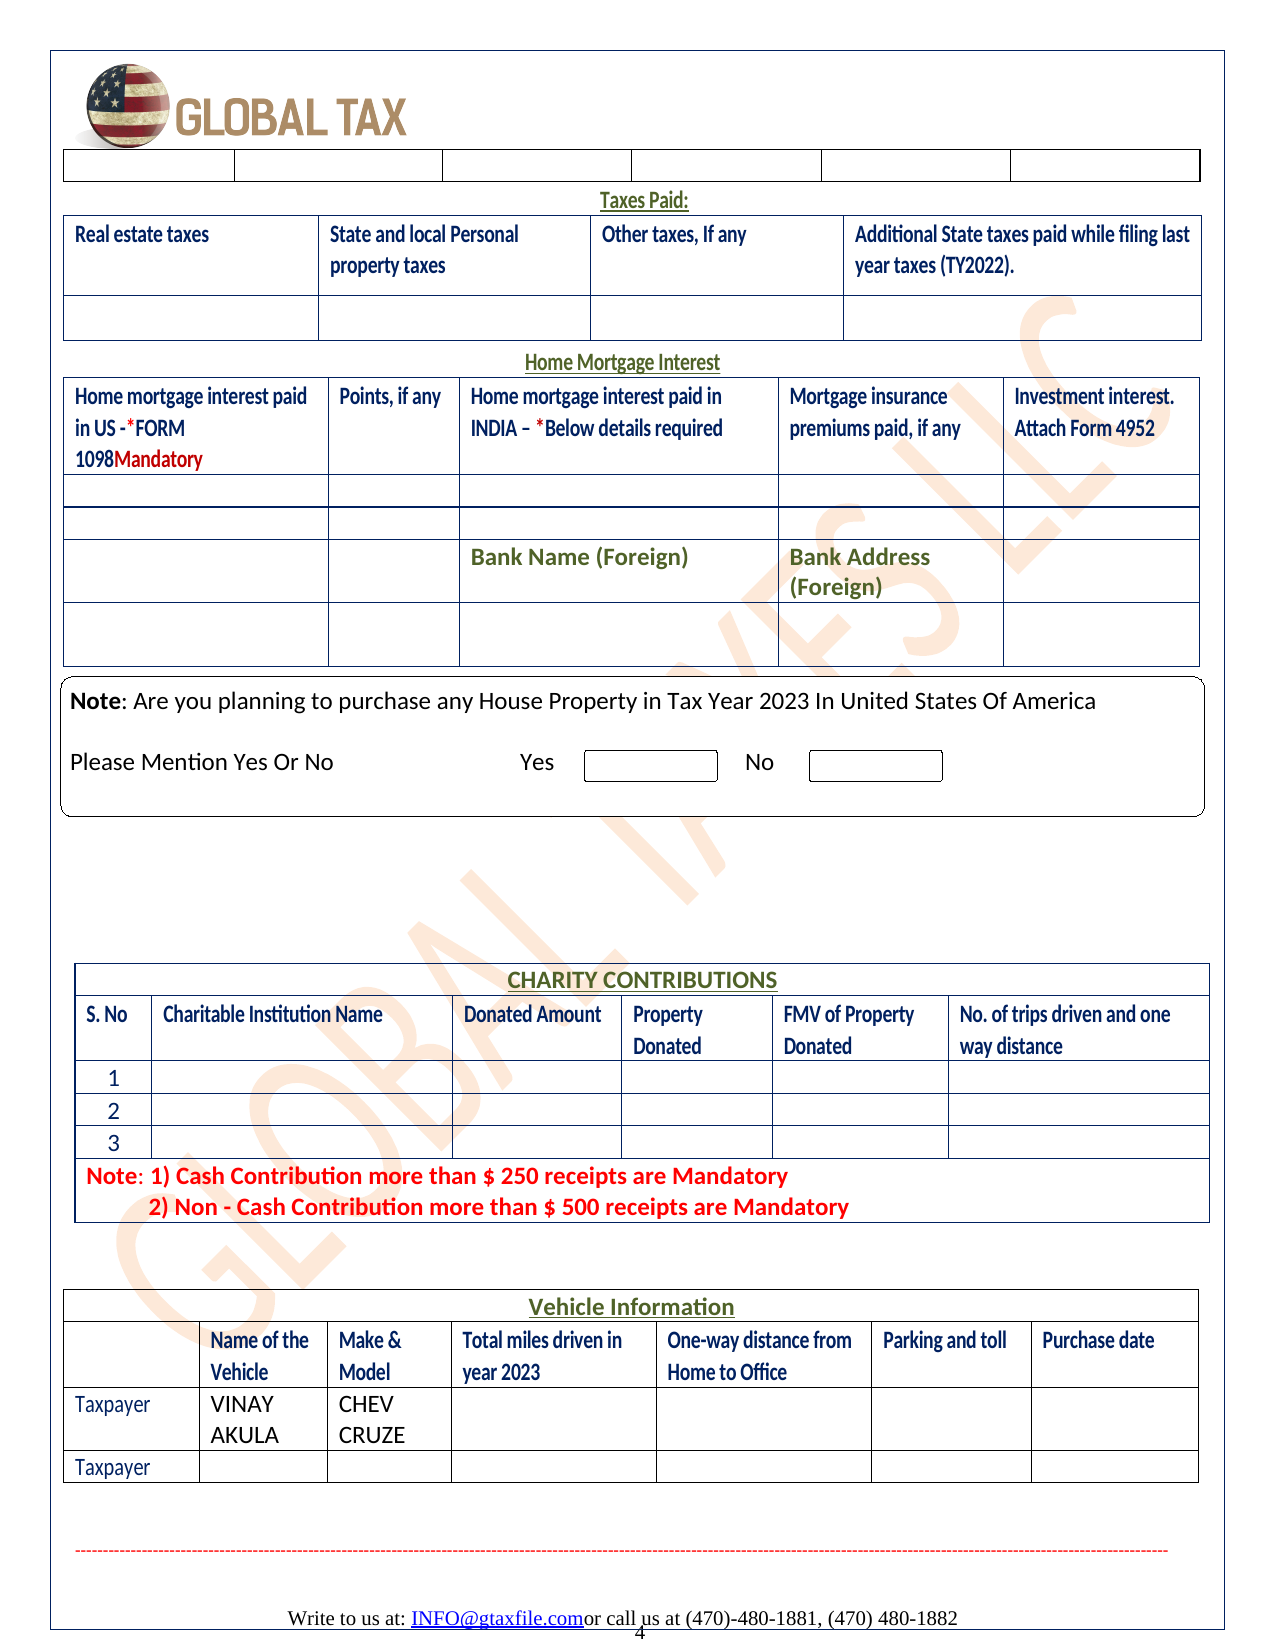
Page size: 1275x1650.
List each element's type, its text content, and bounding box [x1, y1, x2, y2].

table_cell [779, 603, 1003, 666]
table_cell [460, 508, 778, 539]
table_header Points, if any [329, 378, 459, 474]
table_cell [235, 150, 442, 181]
table_cell [1011, 150, 1199, 181]
table_cell No. of trips driven and one way distance [949, 996, 1209, 1060]
table_cell [622, 1061, 772, 1093]
table_cell [452, 1451, 656, 1482]
table_cell [622, 1126, 772, 1158]
table_cell Make & Model [328, 1322, 451, 1387]
table_cell [773, 1094, 948, 1125]
picture [75, 63, 407, 149]
table_cell [591, 296, 843, 340]
table_cell [64, 540, 328, 602]
table_cell Property Donated [622, 996, 772, 1060]
table_cell [64, 475, 328, 506]
table_cell Donated Amount [453, 996, 621, 1060]
table_cell [1004, 603, 1199, 666]
table_cell [632, 150, 821, 181]
table_header Home mortgage interest paid in US -*FORM 1098Mandatory [64, 378, 328, 474]
table_cell [453, 1094, 621, 1125]
table_cell [329, 540, 459, 602]
table_cell [844, 296, 1201, 340]
table_cell [152, 1061, 452, 1093]
table_cell [64, 150, 234, 181]
table_cell [779, 475, 1003, 506]
text Taxes Paid: [525, 183, 1200, 215]
table_header State and local Personal property taxes [319, 216, 590, 295]
table_cell [64, 1322, 199, 1387]
table_cell VINAY AKULA [200, 1388, 327, 1449]
table_cell [1004, 475, 1199, 506]
table_cell [949, 1061, 1209, 1093]
table_cell [453, 1061, 621, 1093]
table_header Home mortgage interest paid in INDIA – *Below details required [460, 378, 778, 474]
table_cell [773, 1061, 948, 1093]
table_cell Taxpayer [64, 1388, 199, 1449]
table_cell [152, 1094, 452, 1125]
table_cell 2 [76, 1094, 151, 1125]
table_cell [329, 603, 459, 666]
table_cell [1004, 508, 1199, 539]
table_cell Bank Address (Foreign) [779, 540, 1003, 602]
table_cell [328, 1451, 451, 1482]
table_header CHARITY CONTRIBUTIONS [76, 964, 1209, 995]
table_cell [949, 1094, 1209, 1125]
table_cell [872, 1388, 1031, 1449]
table_cell [622, 1094, 772, 1125]
table_cell Taxpayer [64, 1451, 199, 1482]
table_cell [872, 1451, 1031, 1482]
table_cell [64, 296, 318, 340]
table_cell [453, 1126, 621, 1158]
table_cell [329, 475, 459, 506]
table_cell Parking and toll [872, 1322, 1031, 1387]
table_cell Total miles driven in year 2023 [452, 1322, 656, 1387]
table_cell [779, 508, 1003, 539]
table_header Other taxes, If any [591, 216, 843, 295]
table_cell [152, 1126, 452, 1158]
table_cell Charitable Institution Name [152, 996, 452, 1060]
table_cell 3 [76, 1126, 151, 1158]
table_cell [329, 508, 459, 539]
table_header Mortgage insurance premiums paid, if any [779, 378, 1003, 474]
table_header Vehicle Information [64, 1290, 1198, 1321]
table_cell [1032, 1451, 1198, 1482]
text Home Mortgage Interest [450, 345, 1200, 377]
table_cell [64, 603, 328, 666]
table_cell One-way distance from Home to Office [657, 1322, 871, 1387]
table_cell Purchase date [1032, 1322, 1198, 1387]
table_cell [1004, 540, 1199, 602]
table_cell [319, 296, 590, 340]
table_cell [460, 475, 778, 506]
table_cell CHEV CRUZE [328, 1388, 451, 1449]
table_cell [443, 150, 631, 181]
table_header Additional State taxes paid while filing last year taxes (TY2022). [844, 216, 1201, 295]
table_cell [452, 1388, 656, 1449]
table_cell S. No [76, 996, 151, 1060]
table_cell [657, 1388, 871, 1449]
table_cell [1032, 1388, 1198, 1449]
table_cell [64, 508, 328, 539]
table_cell [460, 603, 778, 666]
table_cell Note: 1) Cash Contribution more than $ 250 receipts are Mandatory 2) Non - Cash Contribution more than $ 500 receipts are Mandatory [76, 1159, 1209, 1222]
table_cell 1 [76, 1061, 151, 1093]
table_cell Bank Name (Foreign) [460, 540, 778, 602]
table_cell [200, 1451, 327, 1482]
table_cell [773, 1126, 948, 1158]
table_header Real estate taxes [64, 216, 318, 295]
table_cell FMV of Property Donated [773, 996, 948, 1060]
table_header Investment interest. Attach Form 4952 [1004, 378, 1199, 474]
table_cell [657, 1451, 871, 1482]
table_cell [949, 1126, 1209, 1158]
table_cell [822, 150, 1010, 181]
table_cell Name of the Vehicle [200, 1322, 327, 1387]
